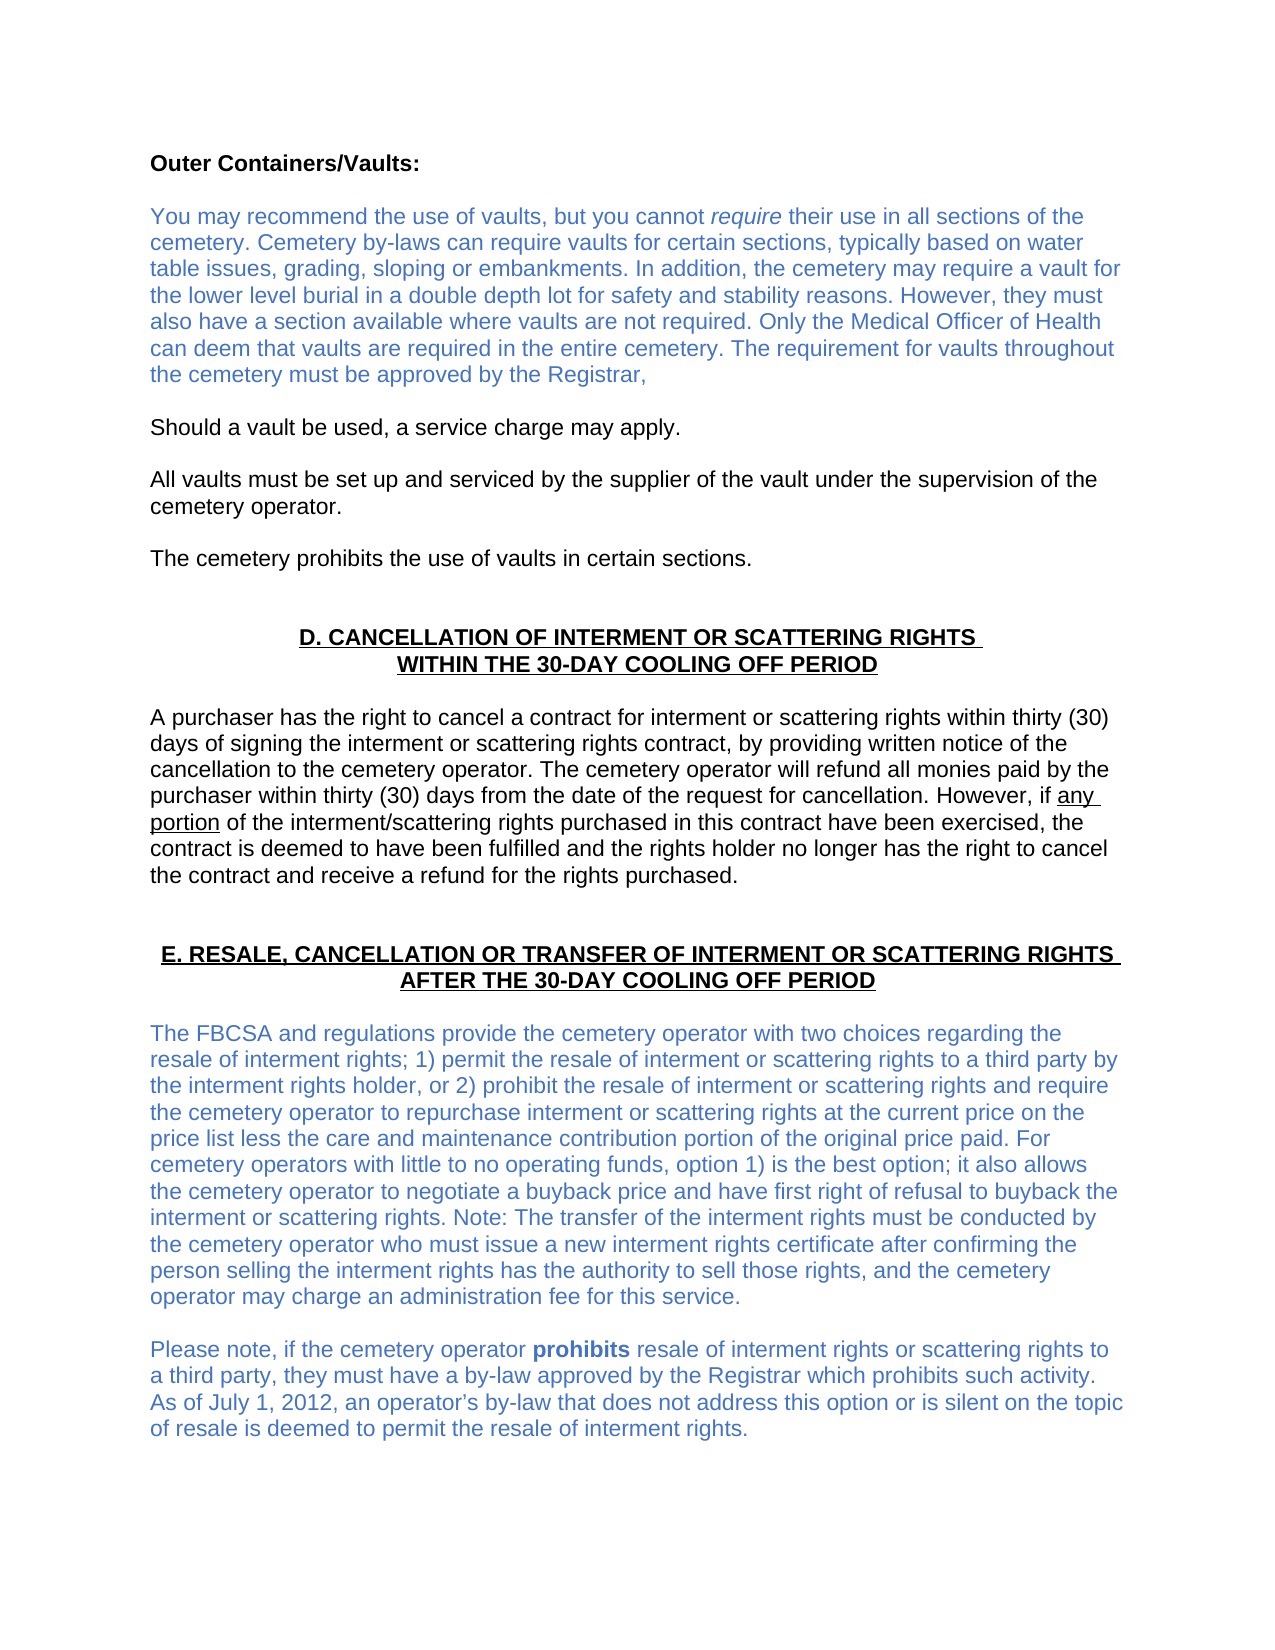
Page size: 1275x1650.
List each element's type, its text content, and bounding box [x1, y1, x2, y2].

text Please note, if the cemetery operator prohibits resale of interment rights or scattering rights to a third party, they must have a by-law approved by the Registrar which prohibits such activity. As of July 1, 2012, an operator’s by-law that does not address this option or is silent on the topic of resale is deemed to permit the resale of interment rights. [150, 1336, 1125, 1441]
text A purchaser has the right to cancel a contract for interment or scattering rights within thirty (30) days of signing the interment or scattering rights contract, by providing written notice of the cancellation to the cemetery operator. The cemetery operator will refund all monies paid by the purchaser within thirty (30) days from the date of the request for cancellation. However, if any portion of the interment/scattering rights purchased in this contract have been exercised, the contract is deemed to have been fulfilled and the rights holder no longer has the right to cancel the contract and receive a refund for the rights purchased. [150, 703, 1125, 888]
text AFTER THE 30-DAY COOLING OFF PERIOD [150, 967, 1125, 993]
text WITHIN THE 30-DAY COOLING OFF PERIOD [150, 651, 1125, 677]
text The cemetery prohibits the use of vaults in certain sections. [150, 545, 1125, 572]
text Outer Containers/Vaults: [150, 150, 1125, 176]
text D. CANCELLATION OF INTERMENT OR SCATTERING RIGHTS [150, 598, 1125, 651]
text Should a vault be used, a service charge may apply. [150, 413, 1125, 440]
text You may recommend the use of vaults, but you cannot require their use in all sections of the cemetery. Cemetery by-laws can require vaults for certain sections, typically based on water table issues, grading, sloping or embankments. In addition, the cemetery may require a vault for the lower level burial in a double depth lot for safety and stability reasons. However, they must also have a section available where vaults are not required. Only the Medical Officer of Health can deem that vaults are required in the entire cemetery. The requirement for vaults throughout the cemetery must be approved by the Registrar, [150, 203, 1125, 387]
text E. RESALE, CANCELLATION OR TRANSFER OF INTERMENT OR SCATTERING RIGHTS [150, 941, 1125, 967]
text The FBCSA and regulations provide the cemetery operator with two choices regarding the resale of interment rights; 1) permit the resale of interment or scattering rights to a third party by the interment rights holder, or 2) prohibit the resale of interment or scattering rights and require the cemetery operator to repurchase interment or scattering rights at the current price on the price list less the care and maintenance contribution portion of the original price paid. For cemetery operators with little to no operating funds, option 1) is the best option; it also allows the cemetery operator to negotiate a buyback price and have first right of refusal to buyback the interment or scattering rights. Note: The transfer of the interment rights must be conducted by the cemetery operator who must issue a new interment rights certificate after confirming the person selling the interment rights has the authority to sell those rights, and the cemetery operator may charge an administration fee for this service. [150, 1020, 1125, 1309]
text All vaults must be set up and serviced by the supplier of the vault under the supervision of the cemetery operator. [150, 466, 1125, 519]
